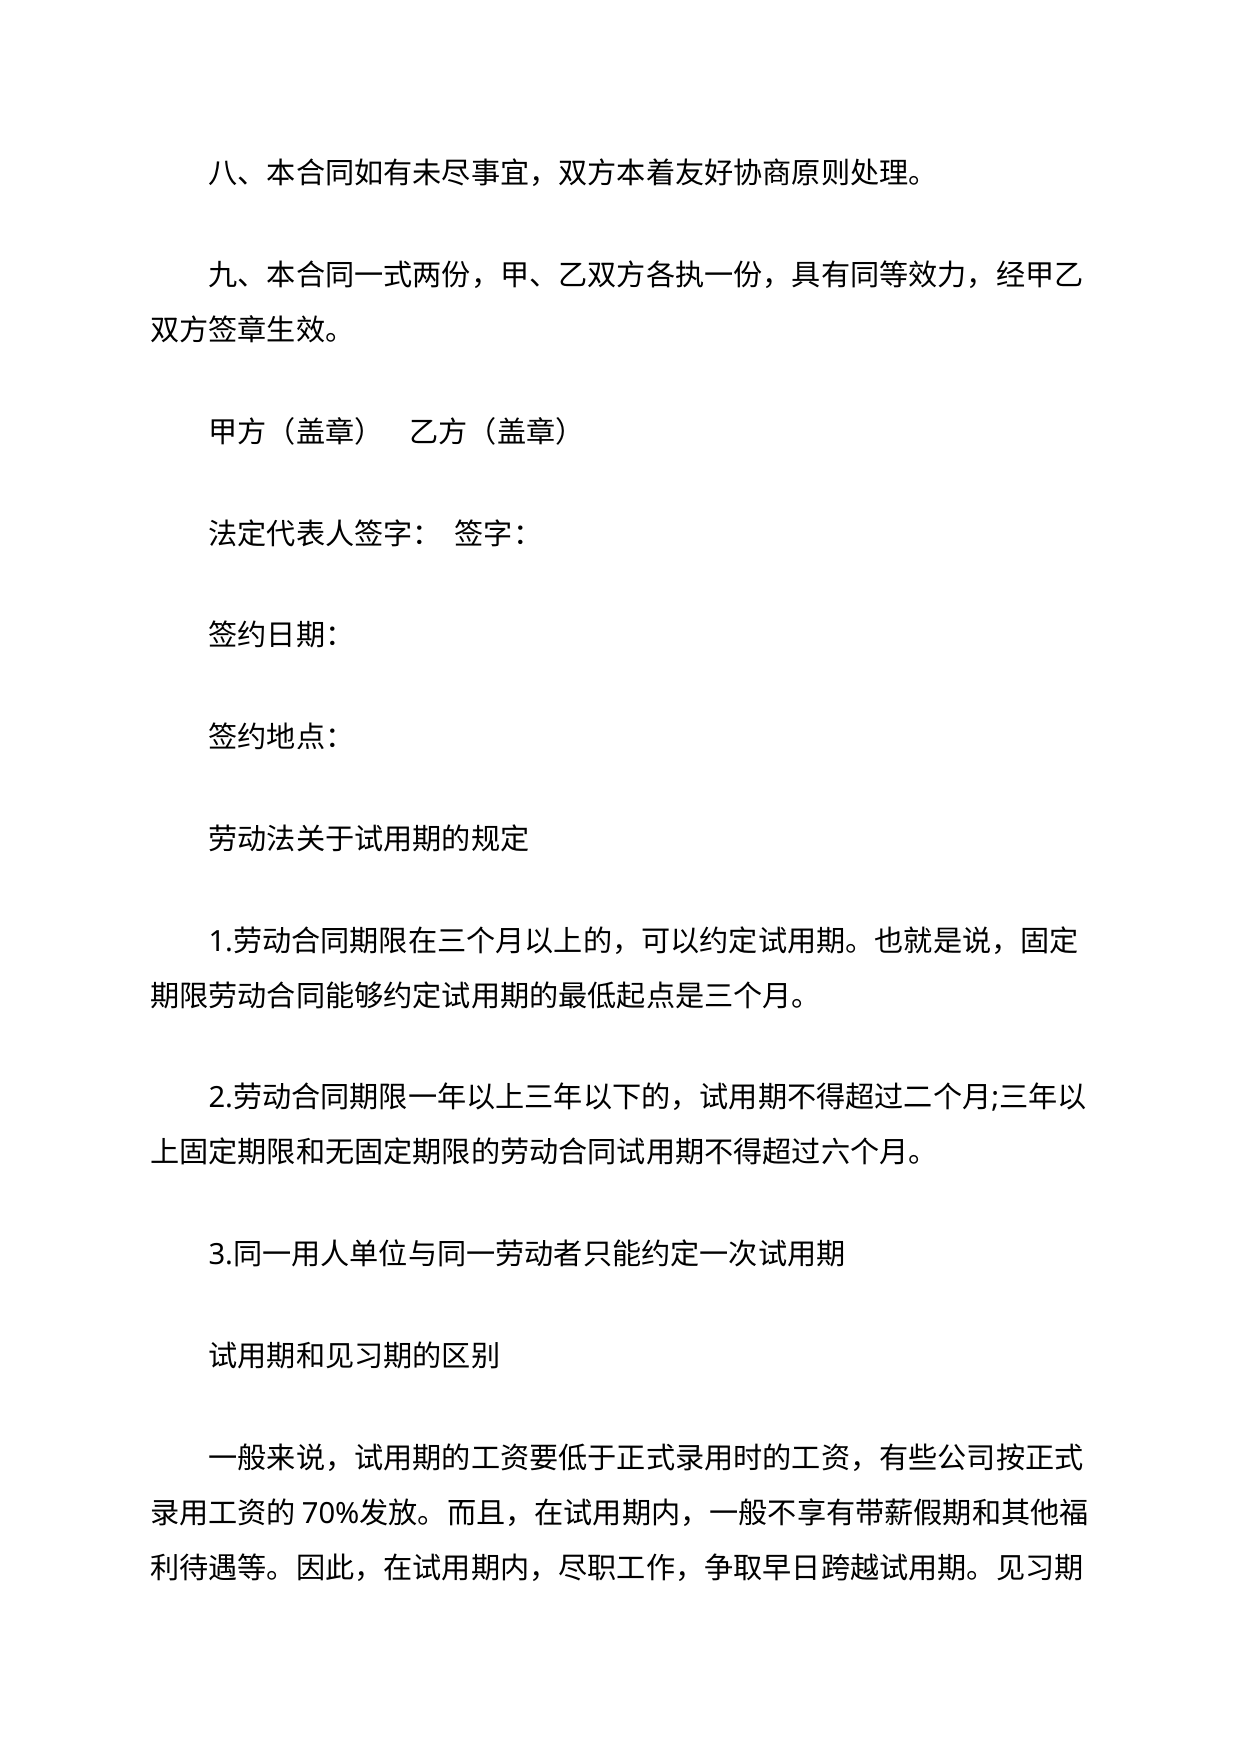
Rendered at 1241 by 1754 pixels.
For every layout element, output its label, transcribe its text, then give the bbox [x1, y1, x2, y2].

text 试用期和见习期的区别 [150, 1333, 1090, 1375]
text 甲方（盖章） 乙方（盖章） [150, 408, 1090, 451]
text 劳动法关于试用期的规定 [150, 816, 1090, 858]
text 签约地点： [150, 714, 1090, 756]
text 八、本合同如有未尽事宜，双方本着友好协商原则处理。 [150, 150, 1090, 192]
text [150, 1434, 1090, 1587]
text 法定代表人签字： 签字： [150, 510, 1090, 552]
text 1.劳动合同期限在三个月以上的，可以约定试用期。也就是说，固定期限劳动合同能够约定试用期的最低起点是三个月。 [150, 917, 1090, 1014]
text 九、本合同一式两份，甲、乙双方各执一份，具有同等效力，经甲乙双方签章生效。 [150, 252, 1090, 349]
text 3.同一用人单位与同一劳动者只能约定一次试用期 [150, 1231, 1090, 1273]
text 2.劳动合同期限一年以上三年以下的，试用期不得超过二个月;三年以上固定期限和无固定期限的劳动合同试用期不得超过六个月。 [150, 1074, 1090, 1171]
text 签约日期： [150, 612, 1090, 654]
